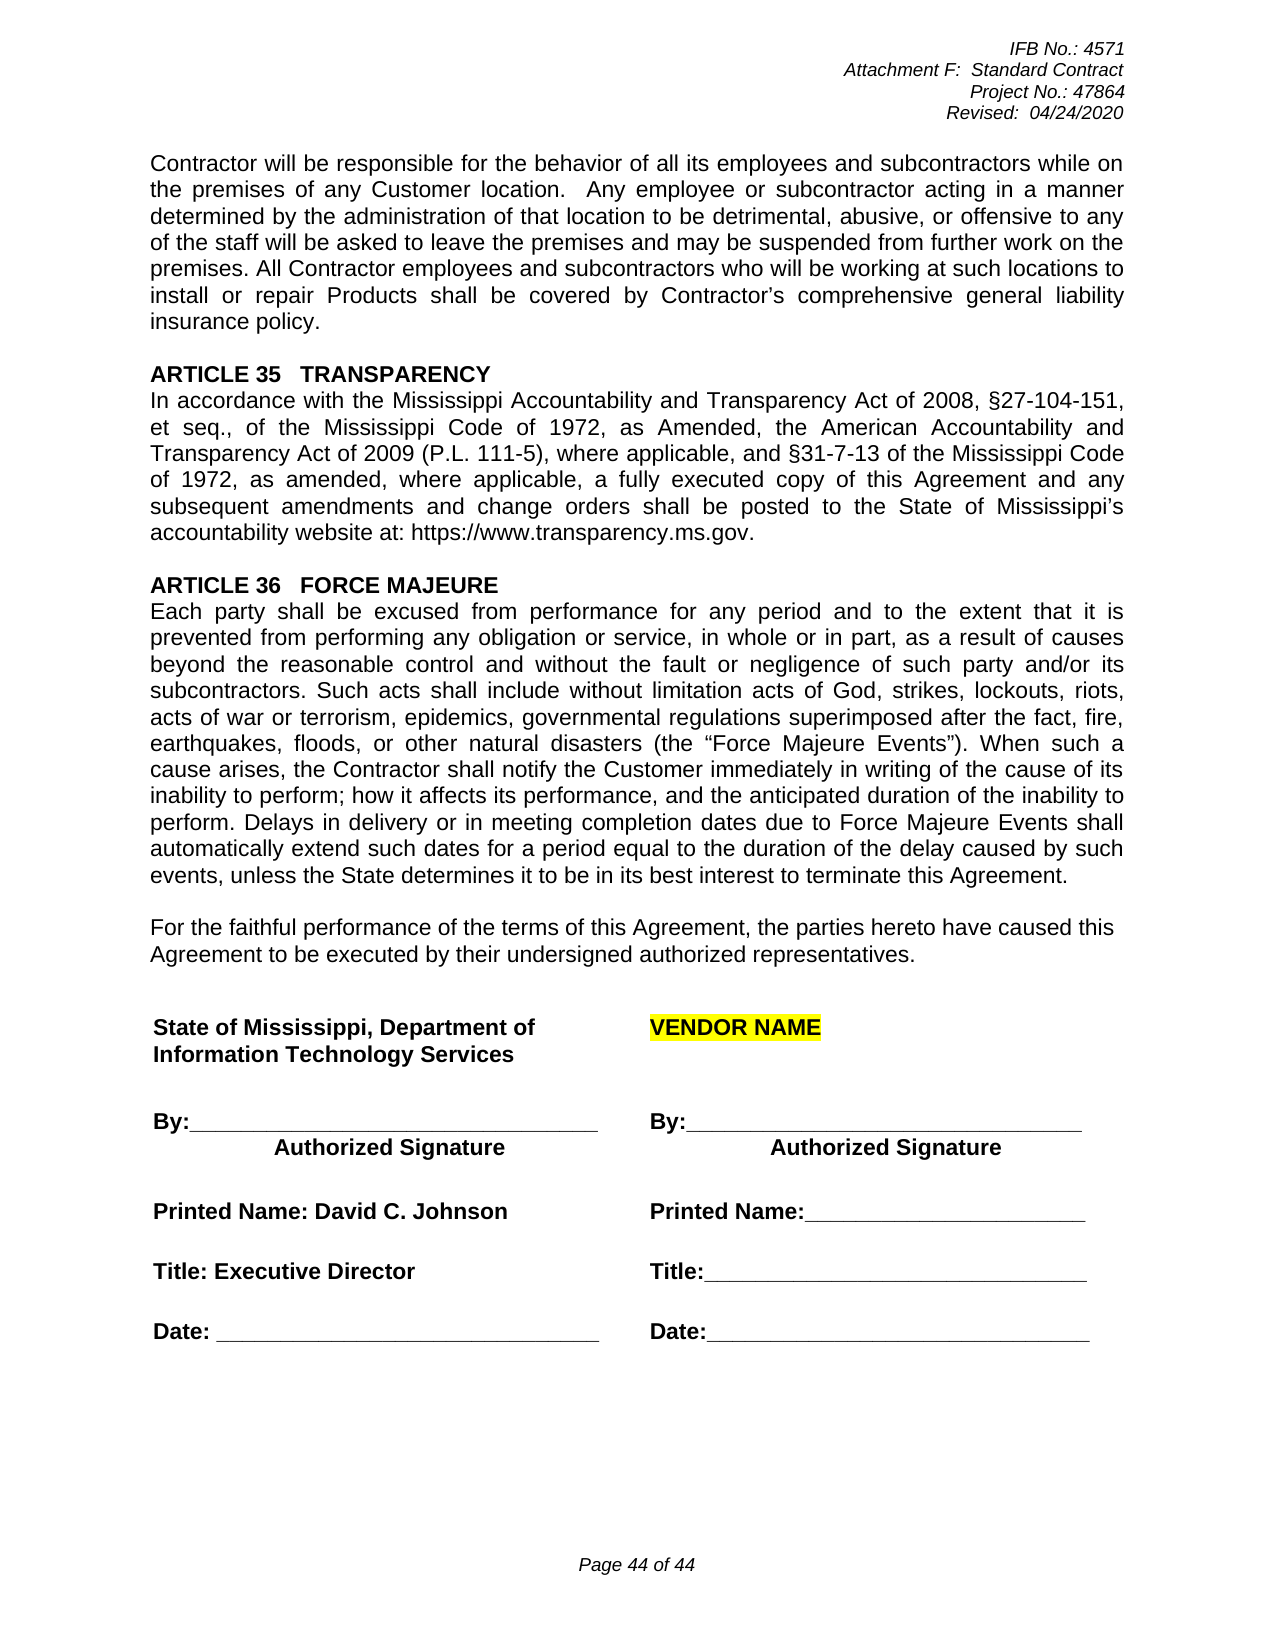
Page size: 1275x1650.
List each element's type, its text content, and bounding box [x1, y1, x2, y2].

text Contractor will be responsible for the behavior of all its employees and subcontractors while on the premises of any Customer location. Any employee or subcontractor acting in a manner determined by the administration of that location to be detrimental, abusive, or offensive to any of the staff will be asked to leave the premises and may be suspended from further work on the premises. All Contractor employees and subcontractors who will be working at such locations to install or repair Products shall be covered by Contractor’s comprehensive general liability insurance policy. [150, 150, 1125, 334]
table_header VENDOR NAME [638, 1014, 1134, 1074]
table_cell Authorized Signature [638, 1134, 1134, 1164]
table_header State of Mississippi, Department of Information Technology Services [141, 1014, 637, 1074]
table_cell By:_______________________________ [638, 1074, 1134, 1134]
table_cell Printed Name:______________________ [638, 1164, 1134, 1224]
text For the faithful performance of the terms of this Agreement, the parties hereto have caused this Agreement to be executed by their undersigned authorized representatives. [150, 914, 1125, 967]
table_cell Date:______________________________ [638, 1284, 1134, 1344]
text In accordance with the Mississippi Accountability and Transparency Act of 2008, §27-104-151, et seq., of the Mississippi Code of 1972, as Amended, the American Accountability and Transparency Act of 2009 (P.L. 111-5), where applicable, and §31-7-13 of the Mississippi Code of 1972, as amended, where applicable, a fully executed copy of this Agreement and any subsequent amendments and change orders shall be posted to the State of Mississippi’s accountability website at: https://www.transparency.ms.gov. [150, 387, 1125, 545]
table_cell Printed Name: David C. Johnson [141, 1164, 637, 1224]
table_cell Authorized Signature [141, 1134, 637, 1164]
text Each party shall be excused from performance for any period and to the extent that it is prevented from performing any obligation or service, in whole or in part, as a result of causes beyond the reasonable control and without the fault or negligence of such party and/or its subcontractors. Such acts shall include without limitation acts of God, strikes, lockouts, riots, acts of war or terrorism, epidemics, governmental regulations superimposed after the fact, fire, earthquakes, floods, or other natural disasters (the “Force Majeure Events”). When such a cause arises, the Contractor shall notify the Customer immediately in writing of the cause of its inability to perform; how it affects its performance, and the anticipated duration of the inability to perform. Delays in delivery or in meeting completion dates due to Force Majeure Events shall automatically extend such dates for a period equal to the duration of the delay caused by such events, unless the State determines it to be in its best interest to terminate this Agreement. [150, 598, 1125, 888]
table_cell Title: Executive Director [141, 1224, 637, 1284]
table_cell By:________________________________ [141, 1074, 637, 1134]
table_cell Title:______________________________ [638, 1224, 1134, 1284]
text ARTICLE 36 FORCE MAJEURE [150, 572, 1125, 598]
text ARTICLE 35 TRANSPARENCY [150, 361, 1125, 387]
table_cell Date: ______________________________ [141, 1284, 637, 1344]
